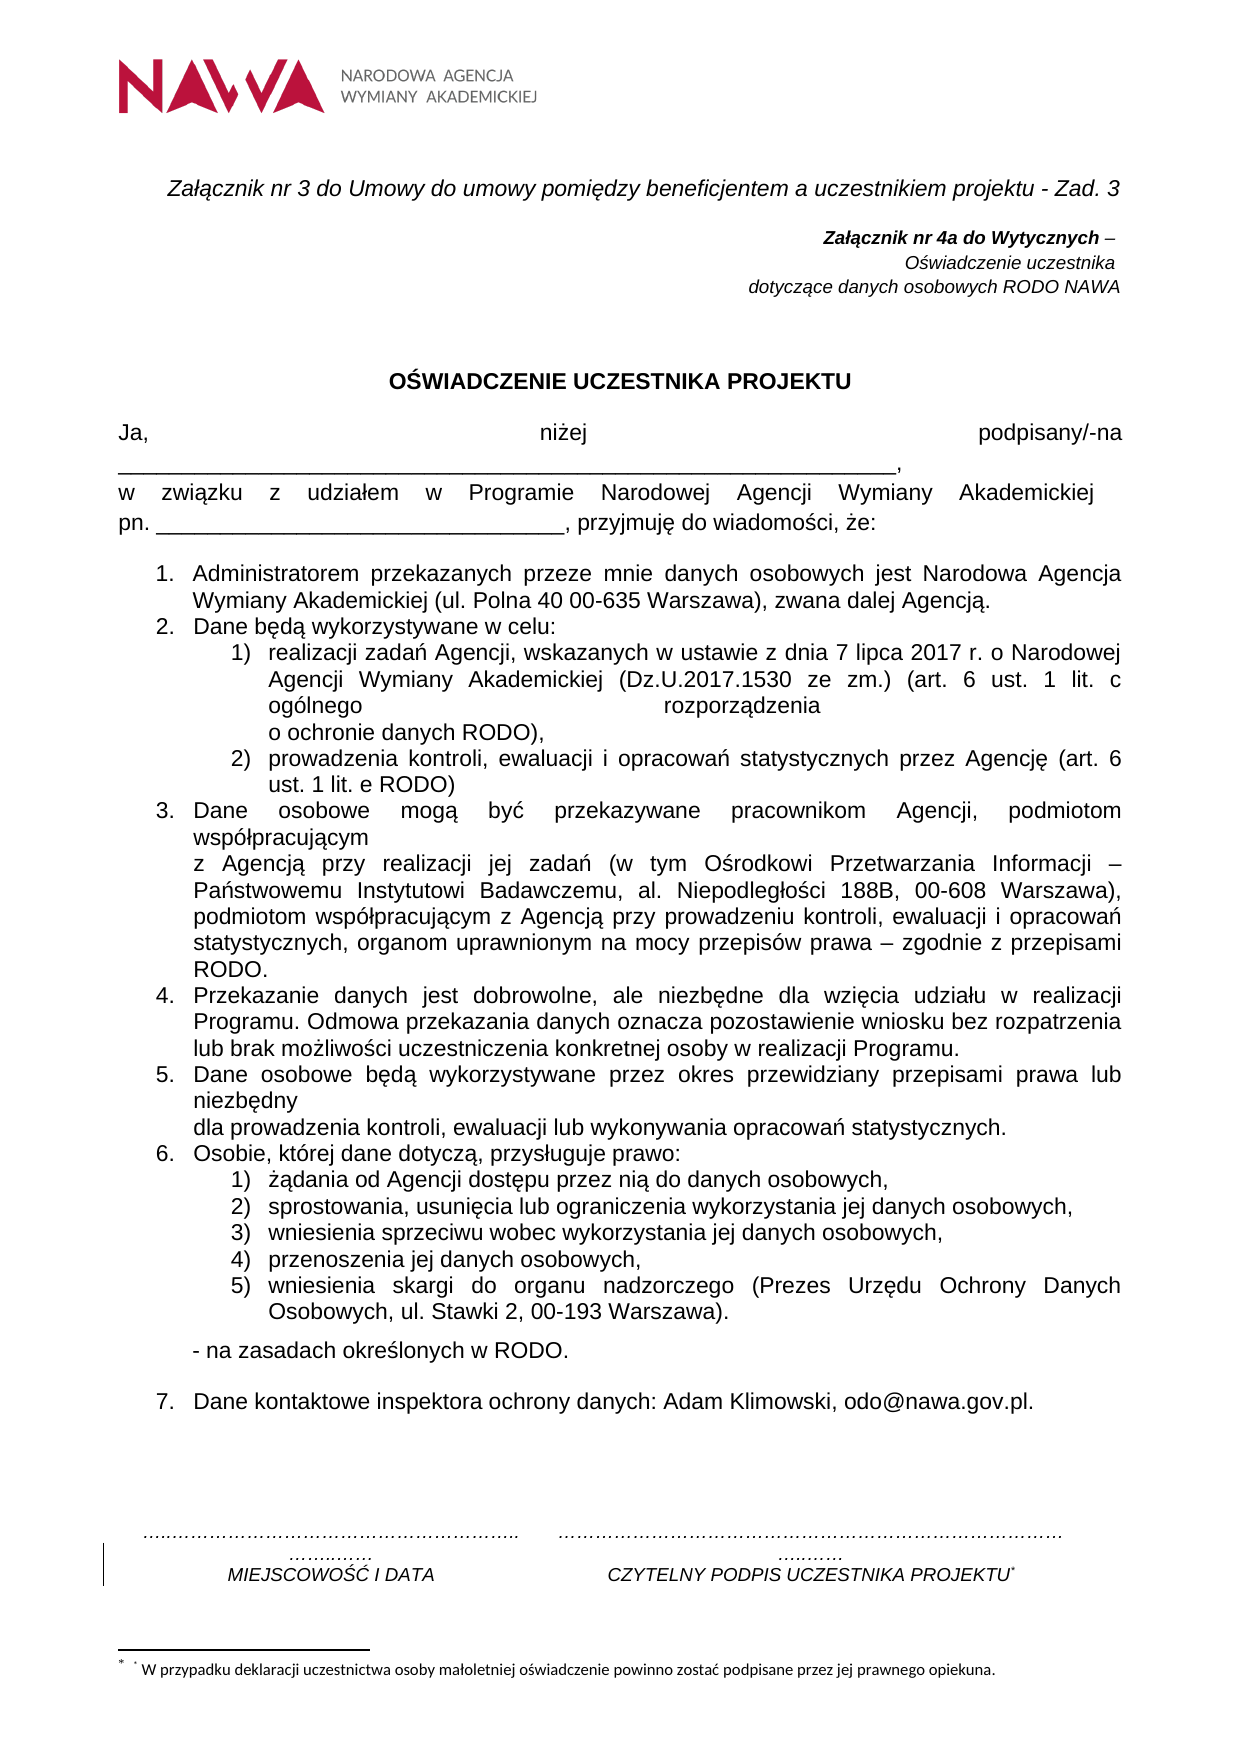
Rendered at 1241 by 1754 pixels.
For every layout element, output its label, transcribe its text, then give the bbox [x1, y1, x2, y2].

text - na zasadach określonych w RODO. [192, 1337, 1122, 1363]
list Administratorem przekazanych przeze mnie danych osobowych jest Narodowa Agencja Wymiany Akademickiej (ul. Polna 40 00-635 Warszawa), zwana dalej Agencją. [155, 560, 1122, 613]
list Przekazanie danych jest dobrowolne, ale niezbędne dla wzięcia udziału w realizacji Programu. Odmowa przekazania danych oznacza pozostawienie wniosku bez rozpatrzenia lub brak możliwości uczestniczenia konkretnej osoby w realizacji Programu. [156, 982, 1122, 1061]
table_header …..………………………………………………..……..…… MIEJSCOWOŚĆ I DATA [118, 1478, 546, 1586]
list żądania od Agencji dostępu przez nią do danych osobowych, [231, 1166, 1122, 1193]
text Załącznik nr 3 do Umowy do umowy pomiędzy beneficjentem a uczestnikiem projektu - Zad. 3 [118, 133, 1122, 201]
list Dane osobowe mogą być przekazywane pracownikom Agencji, podmiotom współpracującym z Agencją przy realizacji jej zadań (w tym Ośrodkowi Przetwarzania Informacji – Państwowemu Instytutowi Badawczemu, al. Niepodległości 188B, 00-608 Warszawa), podmiotom współpracującym z Agencją przy prowadzeniu kontroli, ewaluacji i opracowań statystycznych, organom uprawnionym na mocy przepisów prawa – zgodnie z przepisami RODO. [156, 797, 1122, 982]
list Dane będą wykorzystywane w celu: [156, 613, 1122, 639]
list wniesienia sprzeciwu wobec wykorzystania jej danych osobowych, [231, 1219, 1122, 1246]
text Załącznik nr 4a do Wytycznych – Oświadczenie uczestnika dotyczące danych osobowych RODO NAWA [118, 227, 1122, 298]
picture [118, 59, 537, 114]
list Dane osobowe będą wykorzystywane przez okres przewidziany przepisami prawa lub niezbędny dla prowadzenia kontroli, ewaluacji lub wykonywania opracowań statystycznych. [156, 1061, 1122, 1140]
list przenoszenia jej danych osobowych, [231, 1246, 1122, 1272]
list sprostowania, usunięcia lub ograniczenia wykorzystania jej danych osobowych, [231, 1193, 1122, 1219]
text Ja, niżej podpisany/-na _____________________________________________________________, w związku z udziałem w Programie Narodowej Agencji Wymiany Akademickiej pn. ________________________________, przyjmuję do wiadomości, że: [118, 419, 1122, 536]
list wniesienia skargi do organu nadzorczego (Prezes Urzędu Ochrony Danych Osobowych, ul. Stawki 2, 00-193 Warszawa). [231, 1272, 1122, 1324]
table_header …………………………………………………………………………..…… CZYTELNY PODPIS UCZESTNIKA PROJEKTU* [546, 1478, 1078, 1586]
list realizacji zadań Agencji, wskazanych w ustawie z dnia 7 lipca 2017 r. o Narodowej Agencji Wymiany Akademickiej (Dz.U.2017.1530 ze zm.) (art. 6 ust. 1 lit. c ogólnego rozporządzenia o ochronie danych RODO), [231, 639, 1122, 745]
list Osobie, której dane dotyczą, przysługuje prawo: [156, 1140, 1122, 1166]
text OŚWIADCZENIE UCZESTNIKA PROJEKTU [118, 368, 1122, 394]
list Dane kontaktowe inspektora ochrony danych: Adam Klimowski, odo@nawa.gov.pl. [156, 1388, 1122, 1414]
list prowadzenia kontroli, ewaluacji i opracowań statystycznych przez Agencję (art. 6 ust. 1 lit. e RODO) [231, 745, 1122, 797]
